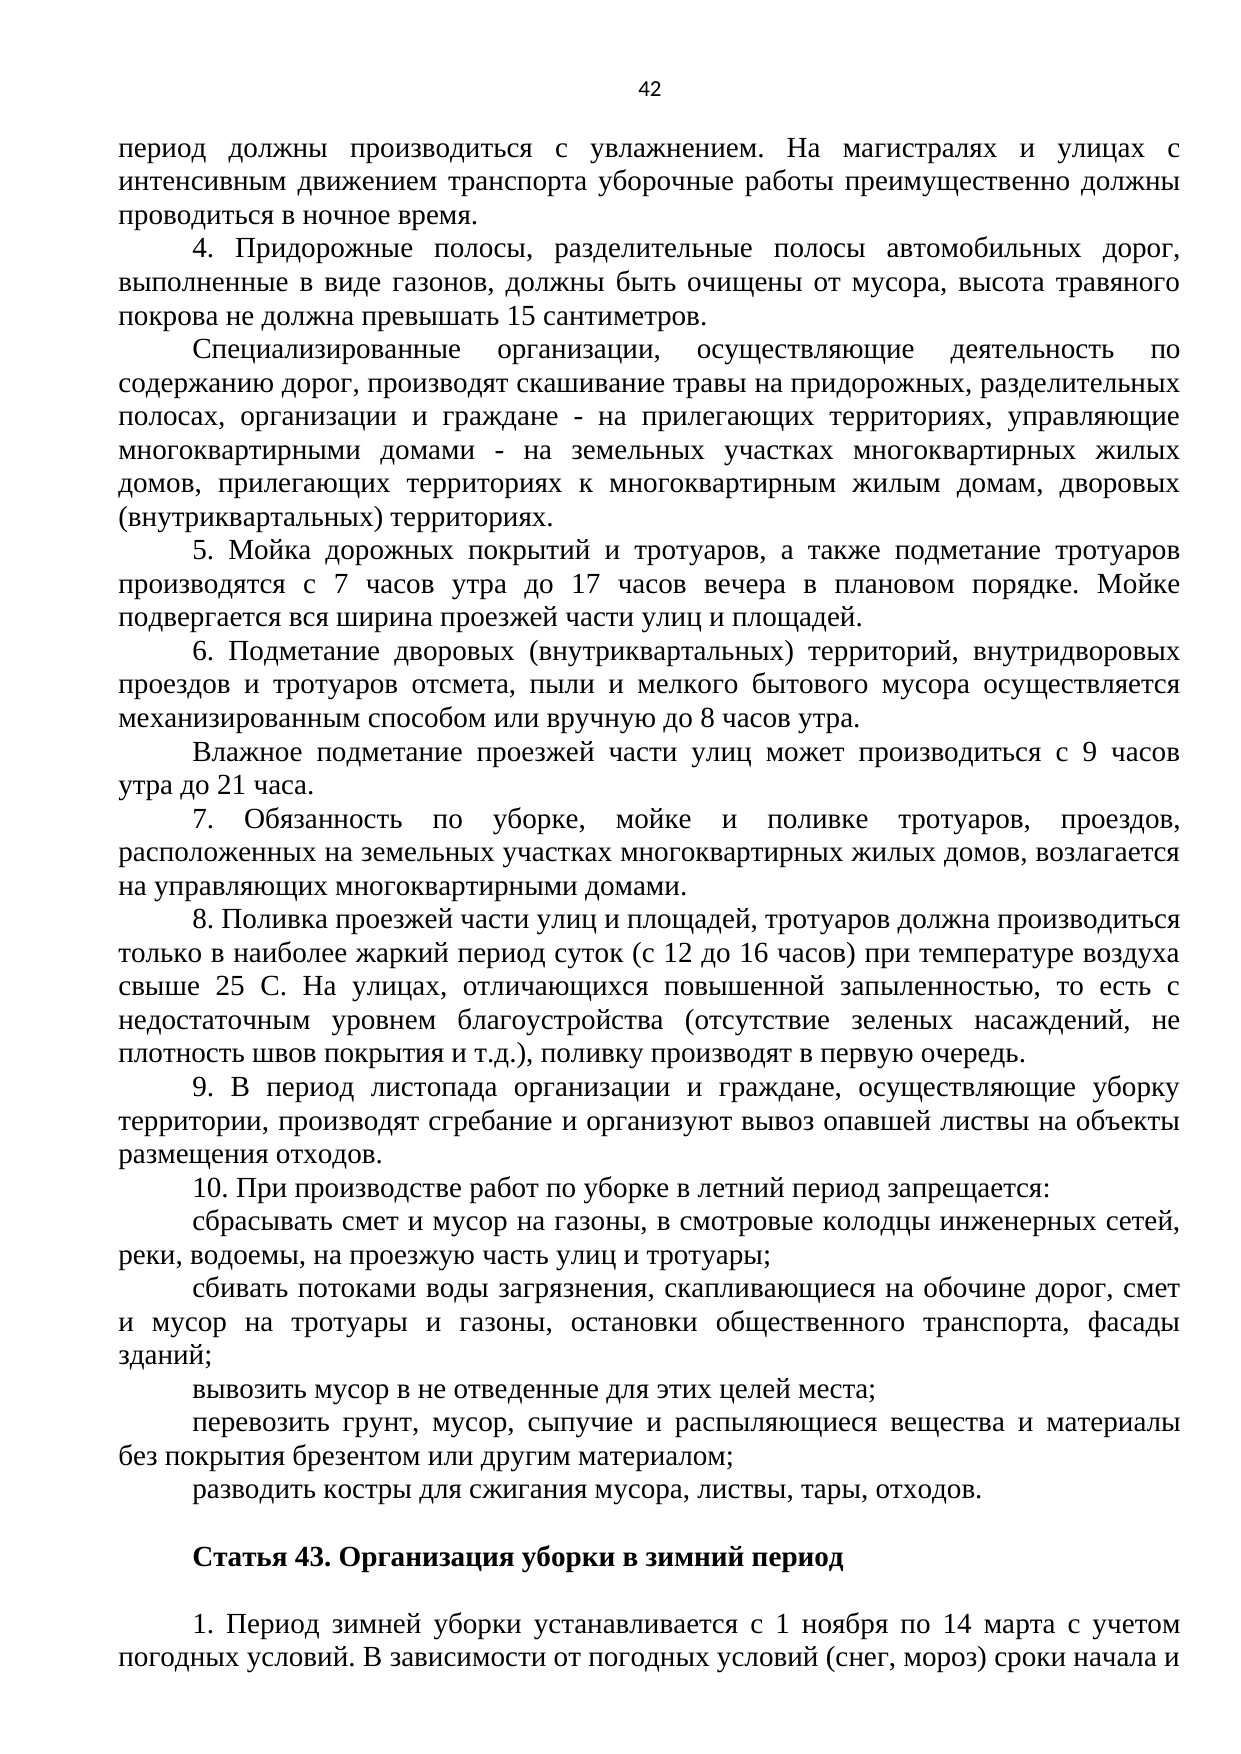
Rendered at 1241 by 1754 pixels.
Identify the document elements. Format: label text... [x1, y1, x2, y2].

text сбивать потоками воды загрязнения, скапливающиеся на обочине дорог, смет и мусор на тротуары и газоны, остановки общественного транспорта, фасады зданий; [118, 1270, 1181, 1371]
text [118, 1606, 1181, 1673]
text сбрасывать смет и мусор на газоны, в смотровые колодцы инженерных сетей, реки, водоемы, на проезжую часть улиц и тротуары; [118, 1203, 1181, 1270]
text 9. В период листопада организации и граждане, осуществляющие уборку территории, производят сгребание и организуют вывоз опавшей листвы на объекты размещения отходов. [118, 1069, 1181, 1170]
text Статья 43. Организация уборки в зимний период [118, 1539, 1181, 1572]
text вывозить мусор в не отведенные для этих целей места; [118, 1371, 1181, 1404]
text Специализированные организации, осуществляющие деятельность по содержанию дорог, производят скашивание травы на придорожных, разделительных полосах, организации и граждане - на прилегающих территориях, управляющие многоквартирными домами - на земельных участках многоквартирных жилых домов, прилегающих территориях к многоквартирным жилым домам, дворовых (внутриквартальных) территориях. [118, 331, 1181, 532]
text 7. Обязанность по уборке, мойке и поливке тротуаров, проездов, расположенных на земельных участках многоквартирных жилых домов, возлагается на управляющих многоквартирными домами. [118, 801, 1181, 901]
text 4. Придорожные полосы, разделительные полосы автомобильных дорог, выполненные в виде газонов, должны быть очищены от мусора, высота травяного покрова не должна превышать 15 сантиметров. [118, 231, 1181, 331]
text 6. Подметание дворовых (внутриквартальных) территорий, внутридворовых проездов и тротуаров отсмета, пыли и мелкого бытового мусора осуществляется механизированным способом или вручную до 8 часов утра. [118, 633, 1181, 734]
text Влажное подметание проезжей части улиц может производиться с 9 часов утра до 21 часа. [118, 734, 1181, 801]
text 5. Мойка дорожных покрытий и тротуаров, а также подметание тротуаров производятся с 7 часов утра до 17 часов вечера в плановом порядке. Мойке подвергается вся ширина проезжей части улиц и площадей. [118, 532, 1181, 633]
text разводить костры для сжигания мусора, листвы, тары, отходов. [118, 1472, 1181, 1505]
text 10. При производстве работ по уборке в летний период запрещается: [118, 1170, 1181, 1203]
text перевозить грунт, мусор, сыпучие и распыляющиеся вещества и материалы без покрытия брезентом или другим материалом; [118, 1404, 1181, 1472]
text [118, 130, 1181, 231]
text 8. Поливка проезжей части улиц и площадей, тротуаров должна производиться только в наиболее жаркий период суток (с 12 до 16 часов) при температуре воздуха свыше 25 С. На улицах, отличающихся повышенной запыленностью, то есть с недостаточным уровнем благоустройства (отсутствие зеленых насаждений, не плотность швов покрытия и т.д.), поливку производят в первую очередь. [118, 901, 1181, 1069]
